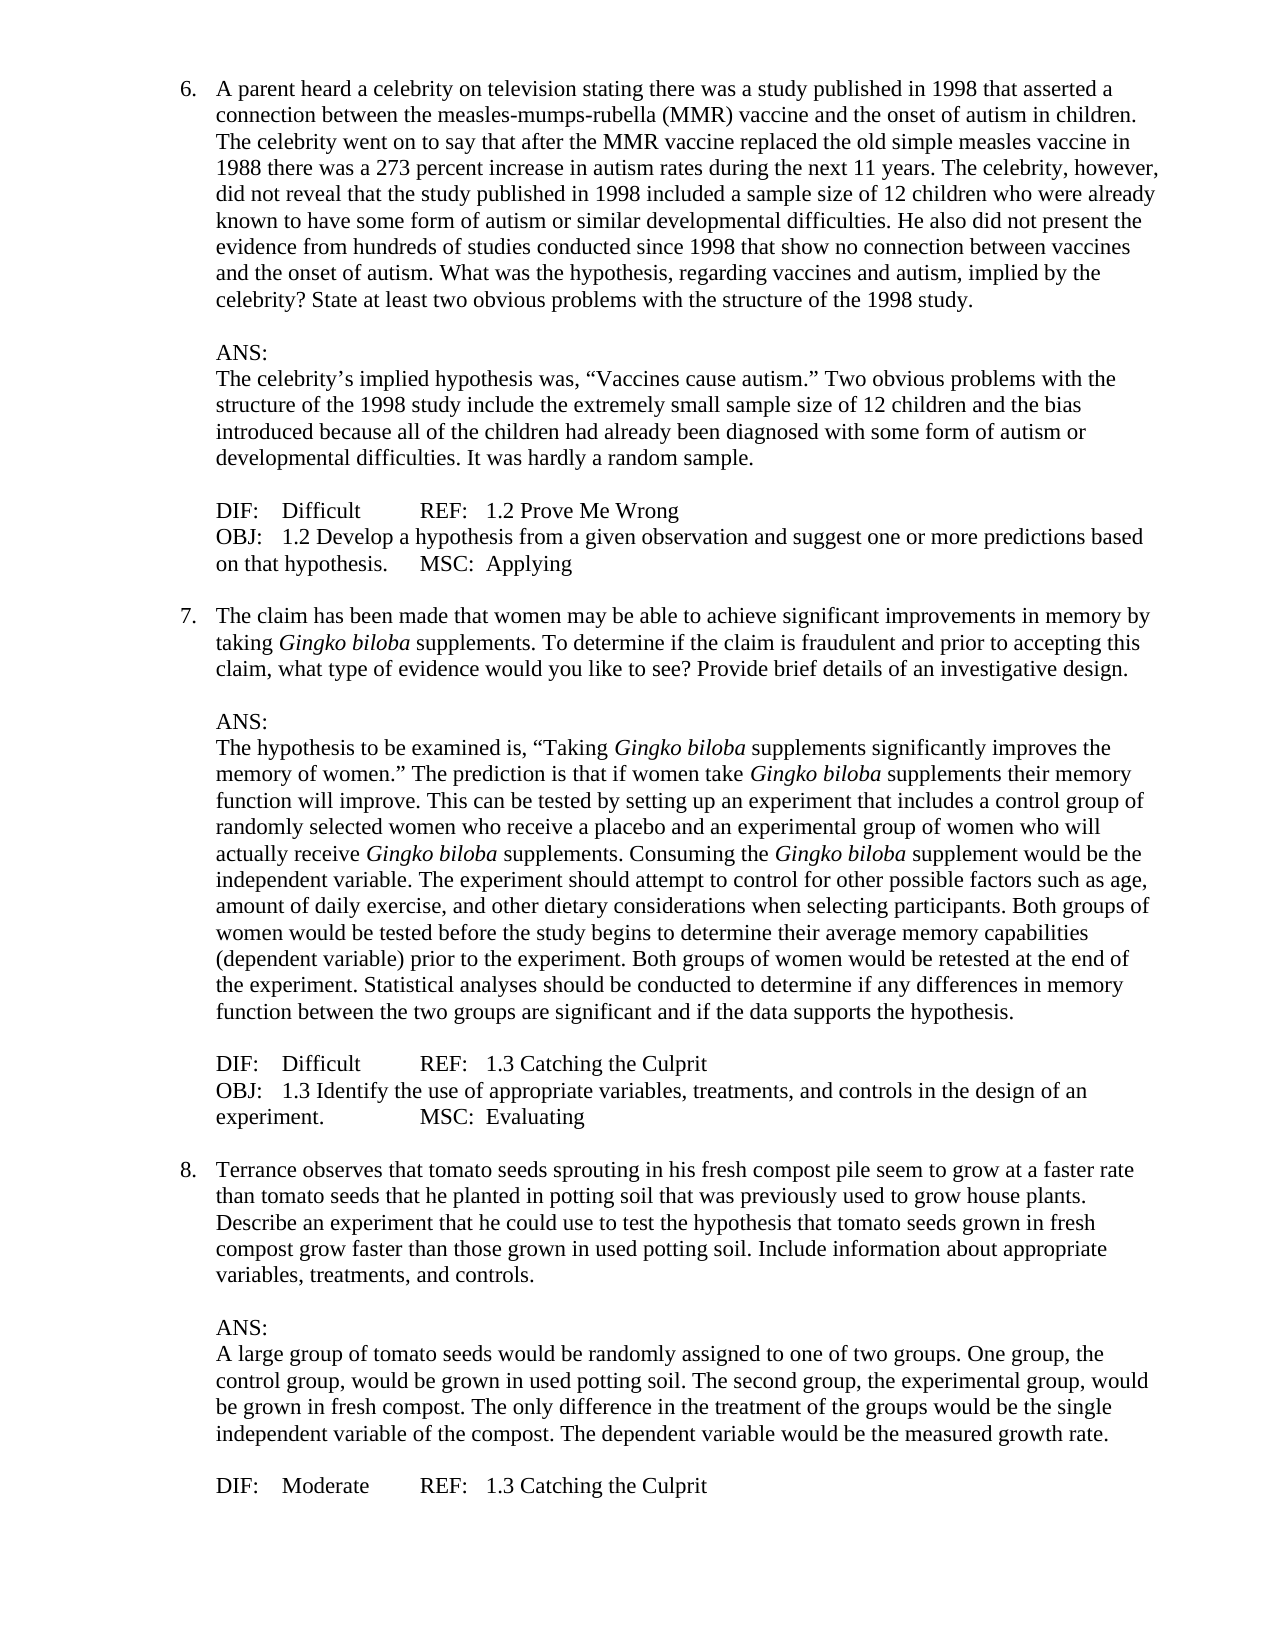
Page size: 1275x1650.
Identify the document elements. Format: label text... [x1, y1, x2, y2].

text 8. Terrance observes that tomato seeds sprouting in his fresh compost pile seem to grow at a faster rate than tomato seeds that he planted in potting soil that was previously used to grow house plants. Describe an experiment that he could use to test the hypothesis that tomato seeds grown in fresh compost grow faster than those grown in used potting soil. Include information about appropriate variables, treatments, and controls. [150, 1156, 1162, 1288]
text DIF: Difficult REF: 1.2 Prove Me Wrong [216, 497, 1162, 523]
text 6. A parent heard a celebrity on television stating there was a study published in 1998 that asserted a connection between the measles-mumps-rubella (MMR) vaccine and the onset of autism in children. The celebrity went on to say that after the MMR vaccine replaced the old simple measles vaccine in 1988 there was a 273 percent increase in autism rates during the next 11 years. The celebrity, however, did not reveal that the study published in 1998 included a sample size of 12 children who were already known to have some form of autism or similar developmental difficulties. He also did not present the evidence from hundreds of studies conducted since 1998 that show no connection between vaccines and the onset of autism. What was the hypothesis, regarding vaccines and autism, implied by the celebrity? State at least two obvious problems with the structure of the 1998 study. [150, 75, 1162, 312]
text OBJ: 1.3 Identify the use of appropriate variables, treatments, and controls in the design of an experiment. MSC: Evaluating [216, 1077, 1162, 1129]
text ANS: [216, 339, 1162, 365]
text A large group of tomato seeds would be randomly assigned to one of two groups. One group, the control group, would be grown in used potting soil. The second group, the experimental group, would be grown in fresh compost. The only difference in the treatment of the groups would be the single independent variable of the compost. The dependent variable would be the measured growth rate. [216, 1341, 1162, 1446]
text OBJ: 1.2 Develop a hypothesis from a given observation and suggest one or more predictions based on that hypothesis. MSC: Applying [216, 523, 1162, 576]
text ANS: [216, 1314, 1162, 1341]
text ANS: [216, 708, 1162, 734]
text The hypothesis to be examined is, “Taking Gingko biloba supplements significantly improves the memory of women.” The prediction is that if women take Gingko biloba supplements their memory function will improve. This can be tested by setting up an experiment that includes a control group of randomly selected women who receive a placebo and an experimental group of women who will actually receive Gingko biloba supplements. Consuming the Gingko biloba supplement would be the independent variable. The experiment should attempt to control for other possible factors such as age, amount of daily exercise, and other dietary considerations when selecting participants. Both groups of women would be tested before the study begins to determine their average memory capabilities (dependent variable) prior to the experiment. Both groups of women would be retested at the end of the experiment. Statistical analyses should be conducted to determine if any differences in memory function between the two groups are significant and if the data supports the hypothesis. [216, 734, 1162, 1024]
text The celebrity’s implied hypothesis was, “Vaccines cause autism.” Two obvious problems with the structure of the 1998 study include the extremely small sample size of 12 children and the bias introduced because all of the children had already been diagnosed with some form of autism or developmental difficulties. It was hardly a random sample. [216, 365, 1162, 470]
text DIF: Moderate REF: 1.3 Catching the Culprit [216, 1472, 1162, 1499]
text 7. The claim has been made that women may be able to achieve significant improvements in memory by taking Gingko biloba supplements. To determine if the claim is fraudulent and prior to accepting this claim, what type of evidence would you like to see? Provide brief details of an investigative design. [150, 602, 1162, 681]
text DIF: Difficult REF: 1.3 Catching the Culprit [216, 1051, 1162, 1077]
